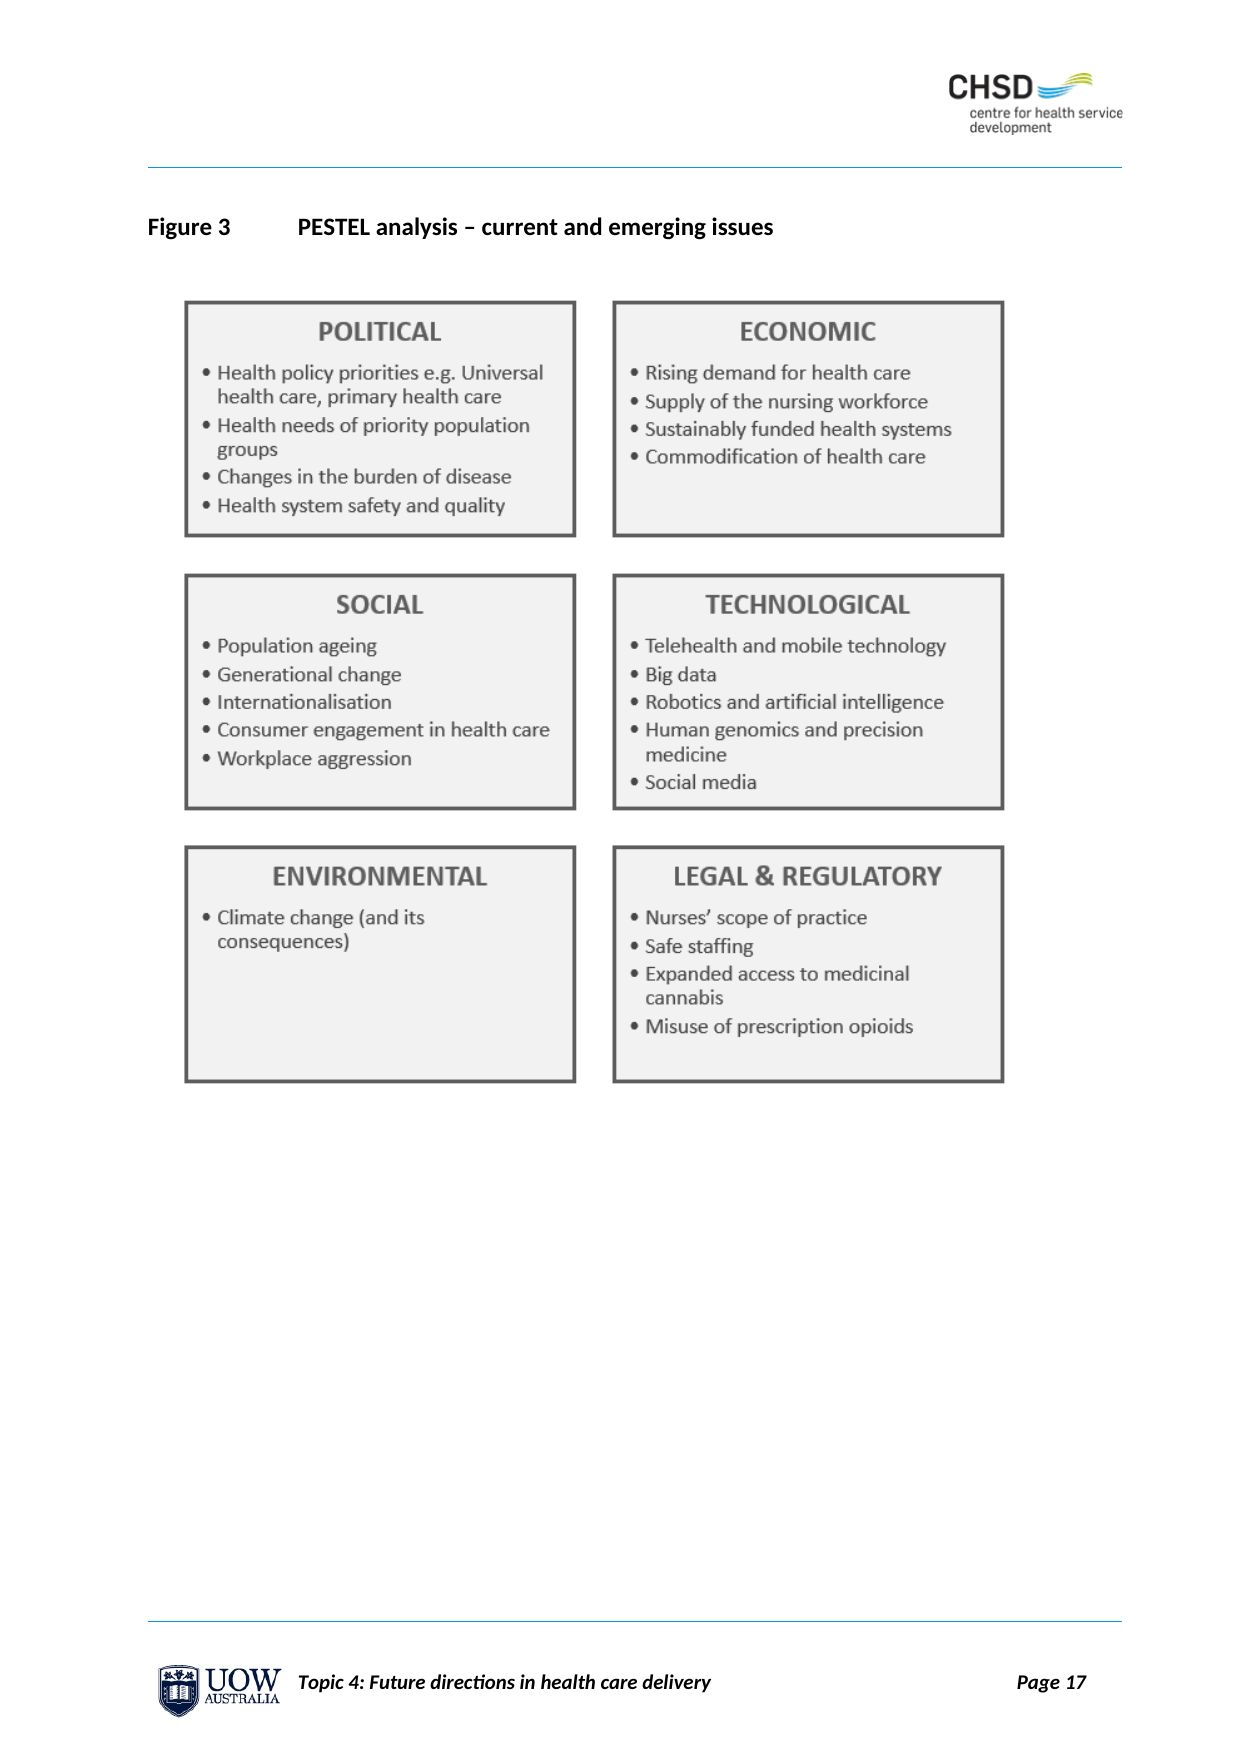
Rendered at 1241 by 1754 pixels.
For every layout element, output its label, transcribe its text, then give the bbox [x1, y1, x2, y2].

picture [147, 1657, 293, 1723]
picture [949, 73, 1123, 135]
text Figure 3 PESTEL analysis – current and emerging issues [148, 212, 1240, 242]
